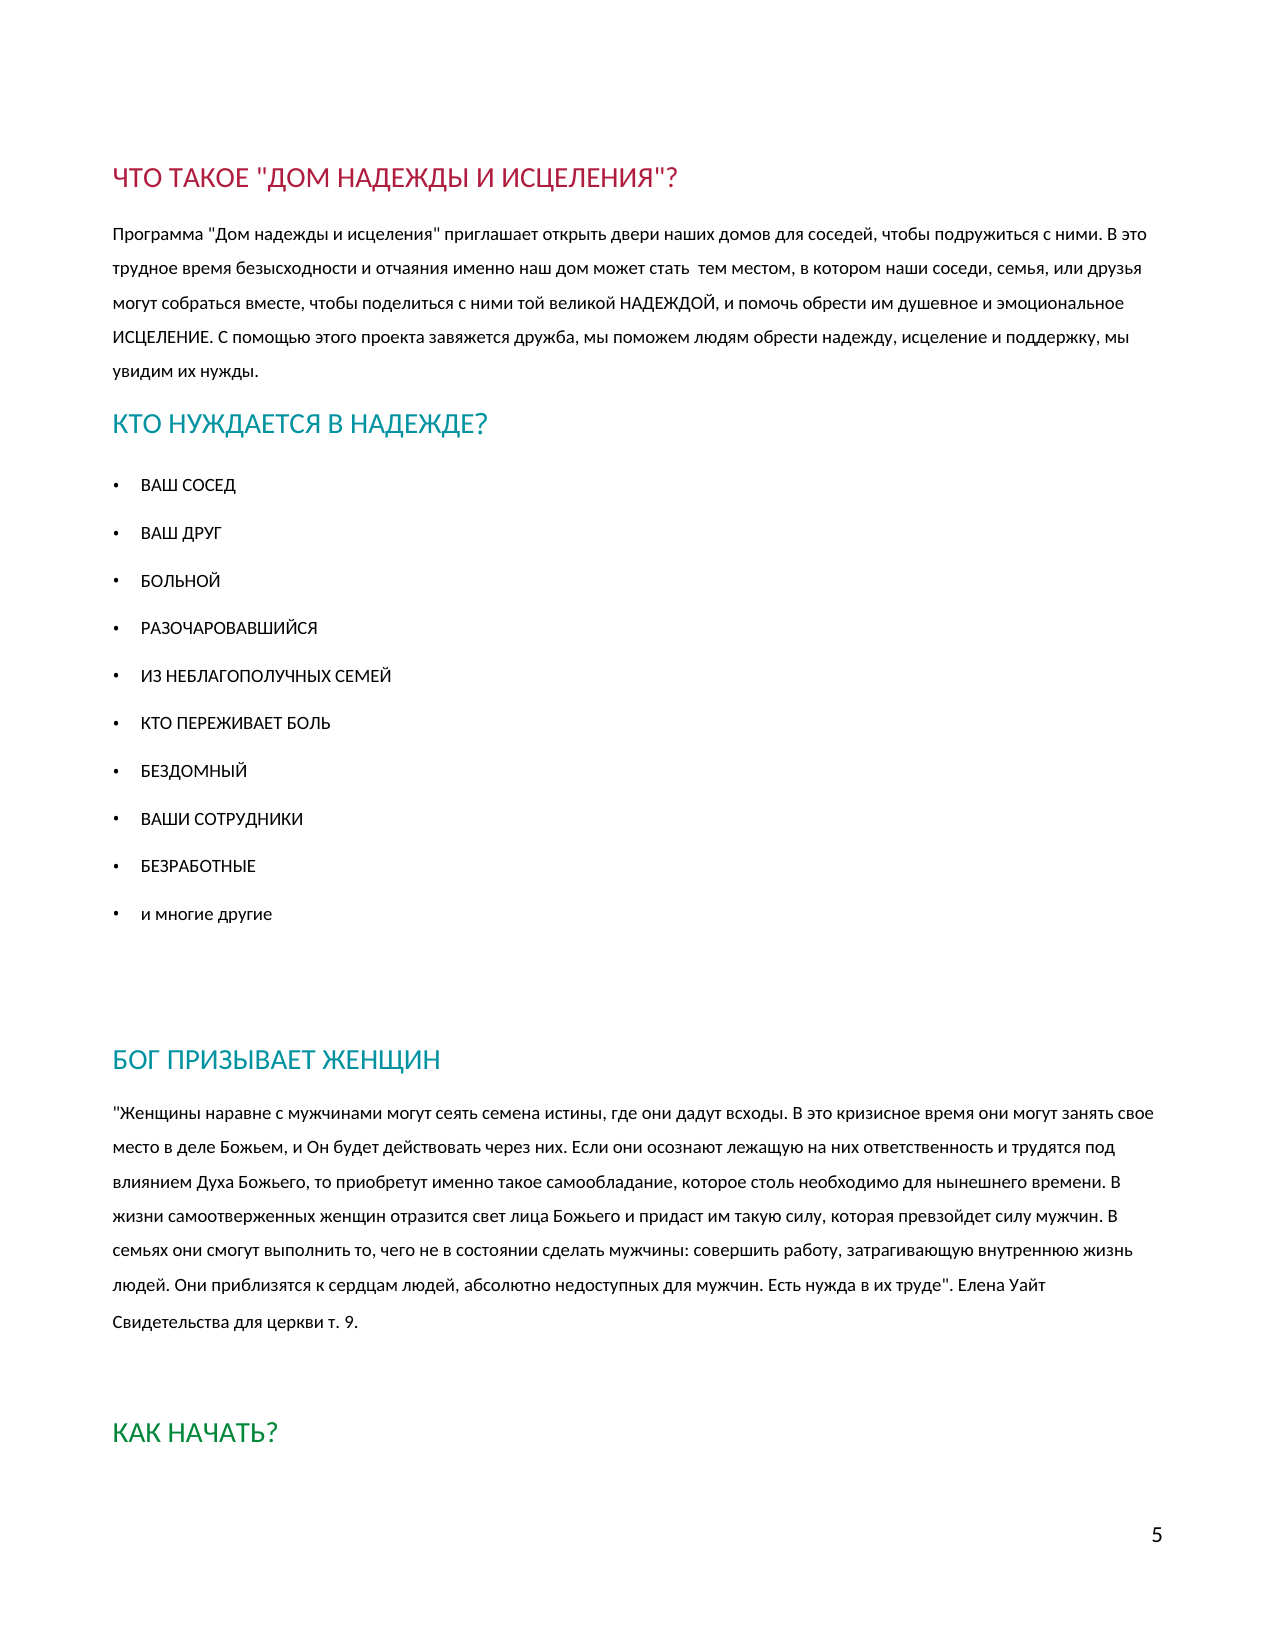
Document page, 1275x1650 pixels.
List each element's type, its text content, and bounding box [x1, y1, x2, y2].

text • БОЛЬНОЙ [112, 567, 1162, 593]
text • РАЗОЧАРОВАВШИЙСЯ [112, 615, 1162, 641]
text • КТО ПЕРЕЖИВАЕТ БОЛЬ [112, 710, 1162, 736]
text Программа "Дом надежды и исцеления" приглашает открыть двери наших домов для соседей, чтобы подружиться с ними. В это трудное время безысходности и отчаяния именно наш дом может стать тем местом, в котором наши соседи, семья, или друзья могут собраться вместе, чтобы поделиться с ними той великой НАДЕЖДОЙ, и помочь обрести им душевное и эмоциональное ИСЦЕЛЕНИЕ. С помощью этого проекта завяжется дружба, мы поможем людям обрести надежду, исцеление и поддержку, мы увидим их нужды. [112, 222, 1162, 383]
text КаК НАЧАТЬ? [112, 1414, 1162, 1449]
text • ВАШ ДРУГ [112, 520, 1162, 545]
text • БЕЗДОМНЫЙ [112, 758, 1162, 783]
text • ВАШ СОСЕД [112, 472, 1162, 498]
text • ИЗ НЕБЛАГОПОЛУЧНЫХ СЕМЕЙ [112, 663, 1162, 688]
text "Женщины наравне с мужчинами могут сеять семена истины, где они дадут всходы. В это кризисное время они могут занять свое место в деле Божьем, и Он будет действовать через них. Если они осознают лежащую на них ответственность и трудятся под влиянием Духа Божьего, то приобретут именно такое самообладание, которое столь необходимо для нынешнего времени. В жизни самоотверженных женщин отразится свет лица Божьего и придаст им такую силу, которая превзойдет силу мужчин. В семьях они смогут выполнить то, чего не в состоянии сделать мужчины: совершить работу, затрагивающую внутреннюю жизнь людей. Они приблизятся к сердцам людей, абсолютно недоступных для мужчин. Есть нужда в их труде". Елена Уайт Свидетельства для церкви т. 9. [112, 1101, 1162, 1334]
text • ВАШИ СОТРУДНИКИ [112, 806, 1162, 831]
text • и многие другие [112, 901, 1162, 926]
text КТО НУЖДАЕТСЯ В НАДЕЖДЕ? [112, 403, 1162, 443]
text • БЕЗРАБОТНЫЕ [112, 853, 1162, 879]
text БОГ ПРИЗЫВАЕТ ЖЕНЩИН [112, 1041, 1162, 1077]
text ЧТо такое "Дом надежды и исцеления"? [112, 159, 1162, 195]
